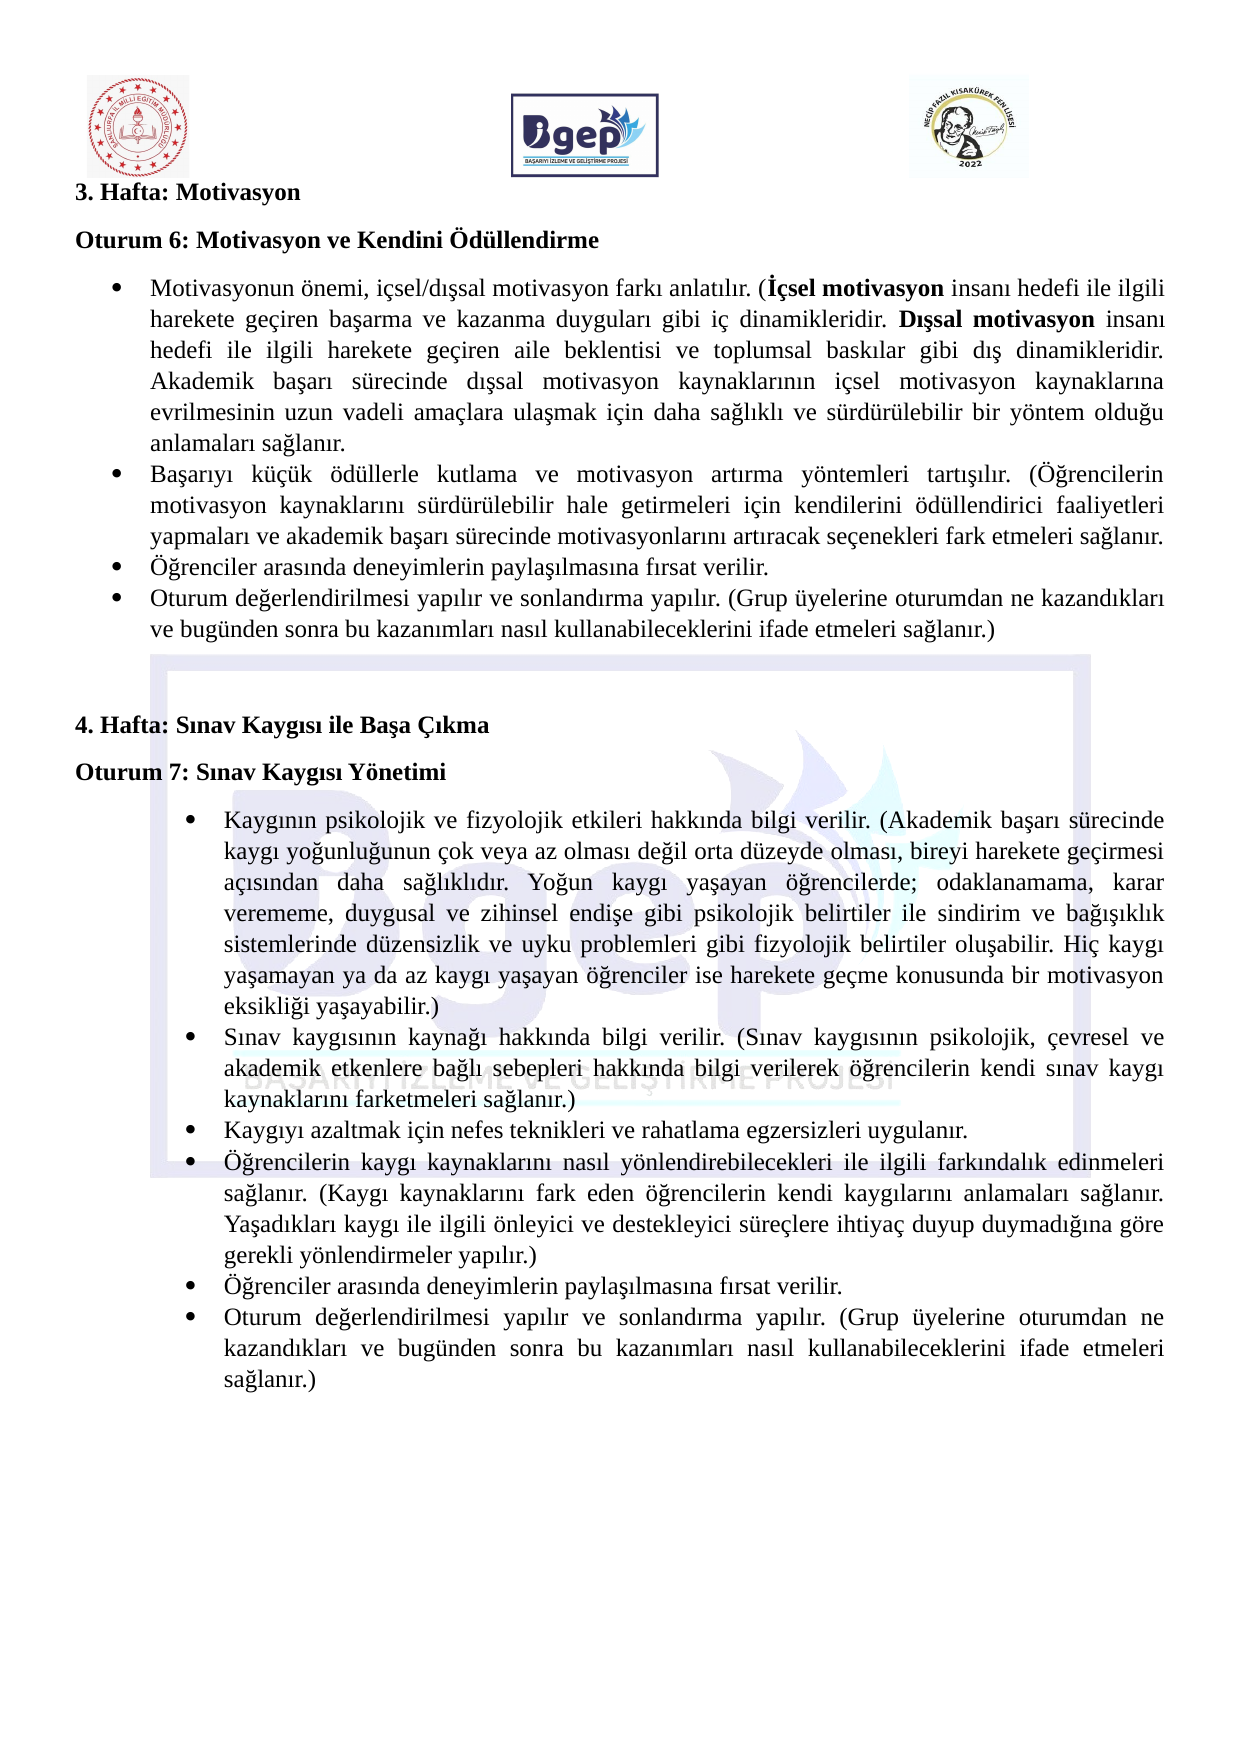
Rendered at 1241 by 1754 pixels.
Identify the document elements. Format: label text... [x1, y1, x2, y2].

text Oturum 7: Sınav Kaygısı Yönetimi [75, 757, 1165, 786]
list Kaygıyı azaltmak için nefes teknikleri ve rahatlama egzersizleri uygulanır. [186, 1116, 1165, 1144]
list Oturum değerlendirilmesi yapılır ve sonlandırma yapılır. (Grup üyelerine oturumdan ne kazandıkları ve bugünden sonra bu kazanımları nasıl kullanabileceklerini ifade etmeleri sağlanır.) [186, 1302, 1165, 1393]
list Oturum değerlendirilmesi yapılır ve sonlandırma yapılır. (Grup üyelerine oturumdan ne kazandıkları ve bugünden sonra bu kazanımları nasıl kullanabileceklerini ifade etmeleri sağlanır.) [112, 583, 1165, 643]
list Motivasyonun önemi, içsel/dışsal motivasyon farkı anlatılır. (İçsel motivasyon insanı hedefi ile ilgili harekete geçiren başarma ve kazanma duyguları gibi iç dinamikleridir. Dışsal motivasyon insanı hedefi ile ilgili harekete geçiren aile beklentisi ve toplumsal baskılar gibi dış dinamikleridir. Akademik başarı sürecinde dışsal motivasyon kaynaklarının içsel motivasyon kaynaklarına evrilmesinin uzun vadeli amaçlara ulaşmak için daha sağlıklı ve sürdürülebilir bir yöntem olduğu anlamaları sağlanır. [112, 273, 1165, 457]
text 4. Hafta: Sınav Kaygısı ile Başa Çıkma [75, 710, 1165, 738]
picture [86, 75, 190, 178]
text 3. Hafta: Motivasyon [75, 177, 1165, 206]
text Oturum 6: Motivasyon ve Kendini Ödüllendirme [75, 225, 1165, 254]
list Başarıyı küçük ödüllerle kutlama ve motivasyon artırma yöntemleri tartışılır. (Öğrencilerin motivasyon kaynaklarını sürdürülebilir hale getirmeleri için kendilerini ödüllendirici faaliyetleri yapmaları ve akademik başarı sürecinde motivasyonlarını artıracak seçenekleri fark etmeleri sağlanır. [112, 459, 1165, 550]
list Öğrenciler arasında deneyimlerin paylaşılmasına fırsat verilir. [112, 552, 1165, 581]
list Öğrencilerin kaygı kaynaklarını nasıl yönlendirebilecekleri ile ilgili farkındalık edinmeleri sağlanır. (Kaygı kaynaklarını fark eden öğrencilerin kendi kaygılarını anlamaları sağlanır. Yaşadıkları kaygı ile ilgili önleyici ve destekleyici süreçlere ihtiyaç duyup duymadığına göre gerekli yönlendirmeler yapılır.) [186, 1147, 1165, 1268]
list Sınav kaygısının kaynağı hakkında bilgi verilir. (Sınav kaygısının psikolojik, çevresel ve akademik etkenlere bağlı sebepleri hakkında bilgi verilerek öğrencilerin kendi sınav kaygı kaynaklarını farketmeleri sağlanır.) [186, 1022, 1165, 1113]
picture [511, 93, 659, 178]
picture [909, 73, 1029, 178]
list Kaygının psikolojik ve fizyolojik etkileri hakkında bilgi verilir. (Akademik başarı sürecinde kaygı yoğunluğunun çok veya az olması değil orta düzeyde olması, bireyi harekete geçirmesi açısından daha sağlıklıdır. Yoğun kaygı yaşayan öğrencilerde; odaklanamama, karar verememe, duygusal ve zihinsel endişe gibi psikolojik belirtiler ile sindirim ve bağışıklık sistemlerinde düzensizlik ve uyku problemleri gibi fizyolojik belirtiler oluşabilir. Hiç kaygı yaşamayan ya da az kaygı yaşayan öğrenciler ise harekete geçme konusunda bir motivasyon eksikliği yaşayabilir.) [186, 805, 1165, 1020]
list Öğrenciler arasında deneyimlerin paylaşılmasına fırsat verilir. [186, 1271, 1165, 1299]
